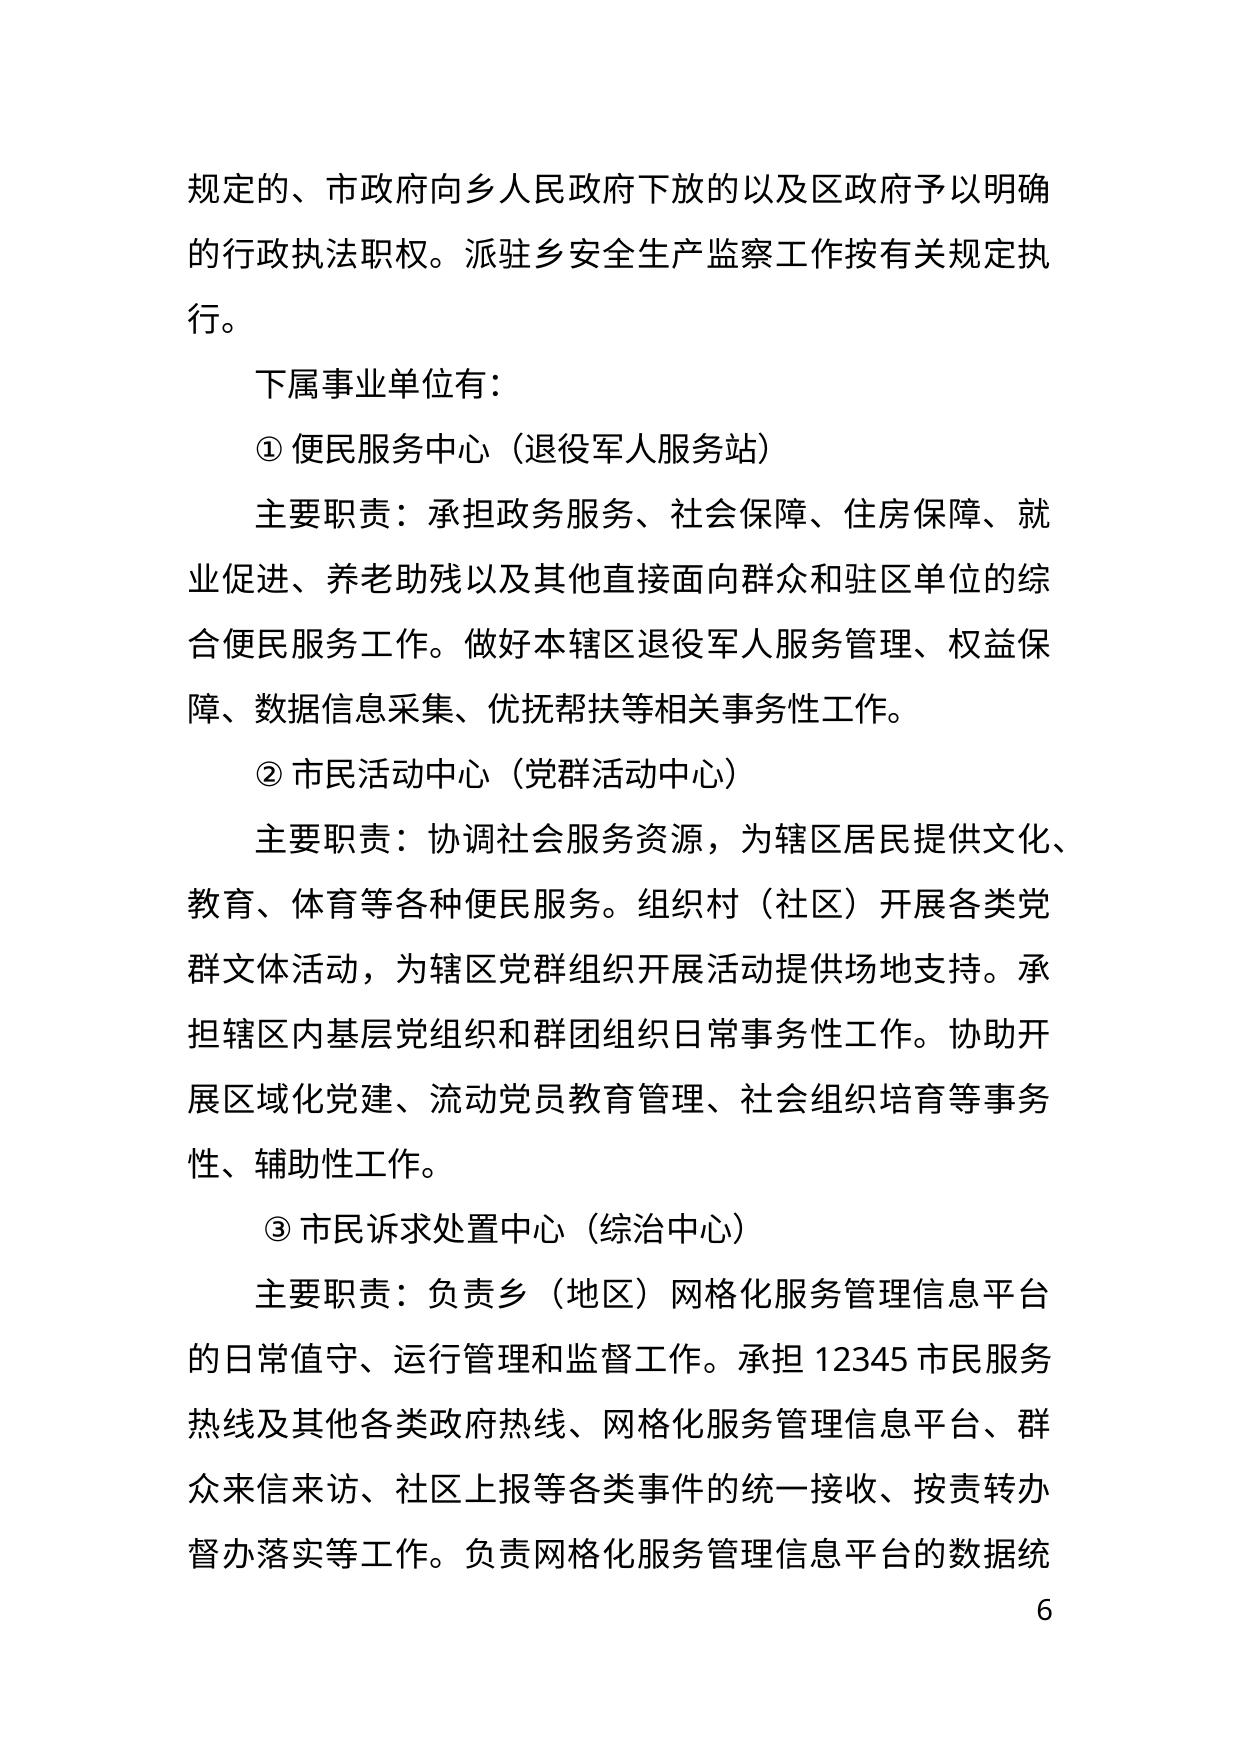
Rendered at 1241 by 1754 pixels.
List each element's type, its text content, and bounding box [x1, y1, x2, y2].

text 下属事业单位有： [187, 350, 1053, 415]
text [187, 155, 1053, 350]
text 主要职责：协调社会服务资源，为辖区居民提供文化、教育、体育等各种便民服务。组织村（社区）开展各类党群文体活动，为辖区党群组织开展活动提供场地支持。承担辖区内基层党组织和群团组织日常事务性工作。协助开展区域化党建、流动党员教育管理、社会组织培育等事务性、辅助性工作。 [187, 805, 1053, 1195]
text ②市民活动中心（党群活动中心） [187, 740, 1053, 805]
text 主要职责：承担政务服务、社会保障、住房保障、就业促进、养老助残以及其他直接面向群众和驻区单位的综合便民服务工作。做好本辖区退役军人服务管理、权益保障、数据信息采集、优抚帮扶等相关事务性工作。 [187, 480, 1053, 740]
text ①便民服务中心（退役军人服务站） [187, 415, 1053, 480]
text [187, 1260, 1053, 1585]
text ③市民诉求处置中心（综治中心） [187, 1195, 1053, 1260]
